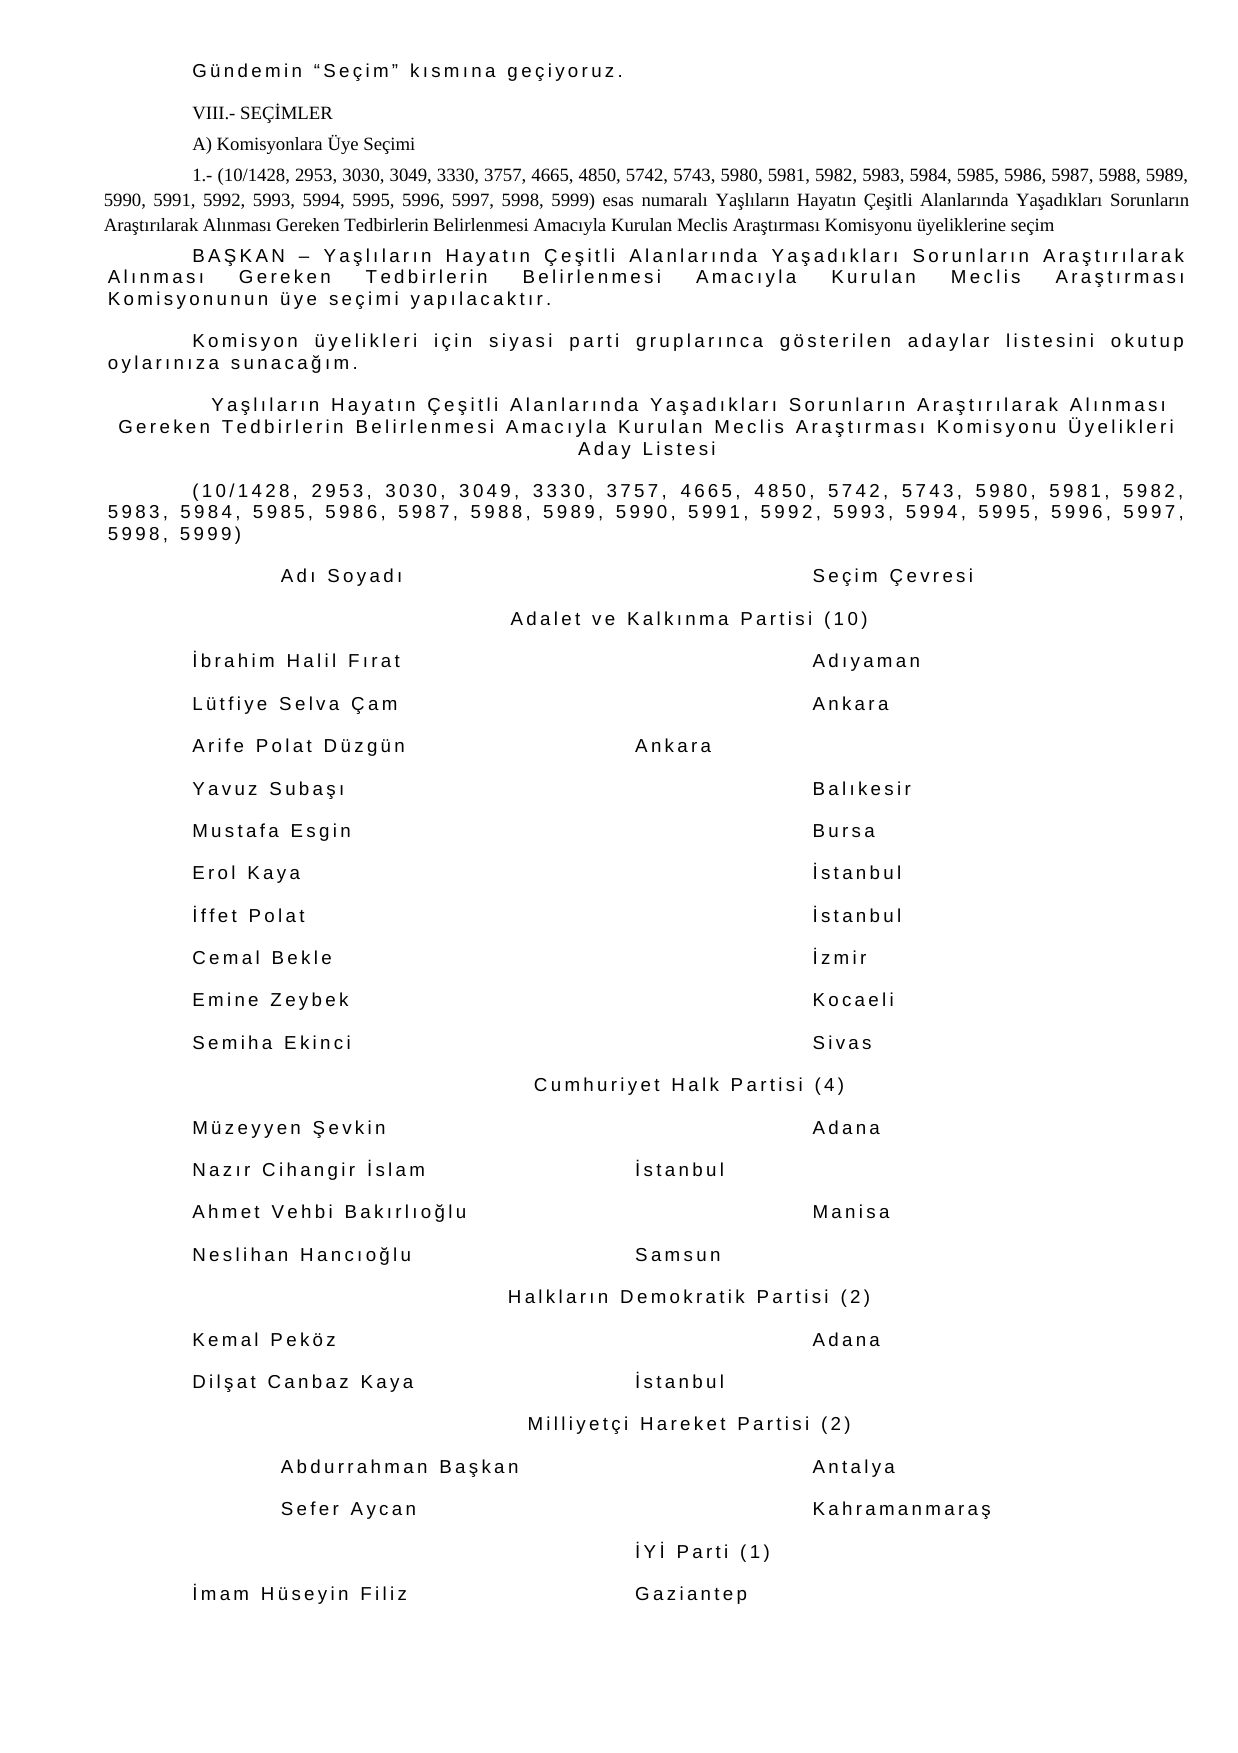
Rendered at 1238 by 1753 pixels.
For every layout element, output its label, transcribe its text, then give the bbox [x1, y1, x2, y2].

text Abdurrahman Başkan Antalya [108, 1456, 1186, 1477]
text Müzeyyen Şevkin Adana [108, 1116, 1186, 1138]
text İbrahim Halil Fırat Adıyaman [108, 650, 1186, 672]
text (10/1428, 2953, 3030, 3049, 3330, 3757, 4665, 4850, 5742, 5743, 5980, 5981, 5982, 5983, 5984, 5985, 5986, 5987, 5988, 5989, 5990, 5991, 5992, 5993, 5994, 5995, 5996, 5997, 5998, 5999) [108, 480, 1186, 544]
text İmam Hüseyin Filiz Gaziantep [108, 1583, 1186, 1604]
text Milliyetçi Hareket Partisi (2) [108, 1413, 1186, 1435]
text Sefer Aycan Kahramanmaraş [108, 1498, 1186, 1519]
text 1.- (10/1428, 2953, 3030, 3049, 3330, 3757, 4665, 4850, 5742, 5743, 5980, 5981, 5982, 5983, 5984, 5985, 5986, 5987, 5988, 5989, 5990, 5991, 5992, 5993, 5994, 5995, 5996, 5997, 5998, 5999) esas numaralı Yaşlıların Hayatın Çeşitli Alanlarında Yaşadıkları Sorunların Araştırılarak Alınması Gereken Tedbirlerin Belirlenmesi Amacıyla Kurulan Meclis Araştırması Komisyonu üyeliklerine seçim [103, 164, 1190, 235]
text Cumhuriyet Halk Partisi (4) [108, 1074, 1186, 1096]
text Arife Polat Düzgün Ankara [108, 735, 1186, 756]
text Neslihan Hancıoğlu Samsun [108, 1244, 1186, 1265]
text Ahmet Vehbi Bakırlıoğlu Manisa [108, 1201, 1186, 1223]
text Halkların Demokratik Partisi (2) [108, 1286, 1186, 1308]
text A) Komisyonlara Üye Seçimi [103, 133, 1190, 155]
text Erol Kaya İstanbul [108, 862, 1186, 884]
text Kemal Peköz Adana [108, 1328, 1186, 1350]
text Emine Zeybek Kocaeli [108, 989, 1186, 1011]
text Dilşat Canbaz Kaya İstanbul [108, 1371, 1186, 1392]
text Adalet ve Kalkınma Partisi (10) [108, 608, 1186, 629]
text Yavuz Subaşı Balıkesir [108, 777, 1186, 799]
text Semiha Ekinci Sivas [108, 1032, 1186, 1053]
text VIII.- SEÇİMLER [103, 102, 1190, 124]
text Cemal Bekle İzmir [108, 947, 1186, 968]
text İYİ Parti (1) [462, 1540, 1186, 1562]
text Lütfiye Selva Çam Ankara [108, 692, 1186, 714]
text Komisyon üyelikleri için siyasi parti gruplarınca gösterilen adaylar listesini okutup oylarınıza sunacağım. [108, 330, 1186, 373]
text Nazır Cihangir İslam İstanbul [108, 1159, 1186, 1180]
text İffet Polat İstanbul [108, 904, 1186, 926]
text Adı Soyadı Seçim Çevresi [108, 565, 1186, 587]
text Gündemin “Seçim” kısmına geçiyoruz. [108, 60, 1186, 81]
text BAŞKAN – Yaşlıların Hayatın Çeşitli Alanlarında Yaşadıkları Sorunların Araştırılarak Alınması Gereken Tedbirlerin Belirlenmesi Amacıyla Kurulan Meclis Araştırması Komisyonunun üye seçimi yapılacaktır. [108, 245, 1186, 309]
text Yaşlıların Hayatın Çeşitli Alanlarında Yaşadıkları Sorunların Araştırılarak Alınması Gereken Tedbirlerin Belirlenmesi Amacıyla Kurulan Meclis Araştırması Komisyonu Üyelikleri Aday Listesi [108, 394, 1186, 459]
text Mustafa Esgin Bursa [108, 820, 1186, 841]
